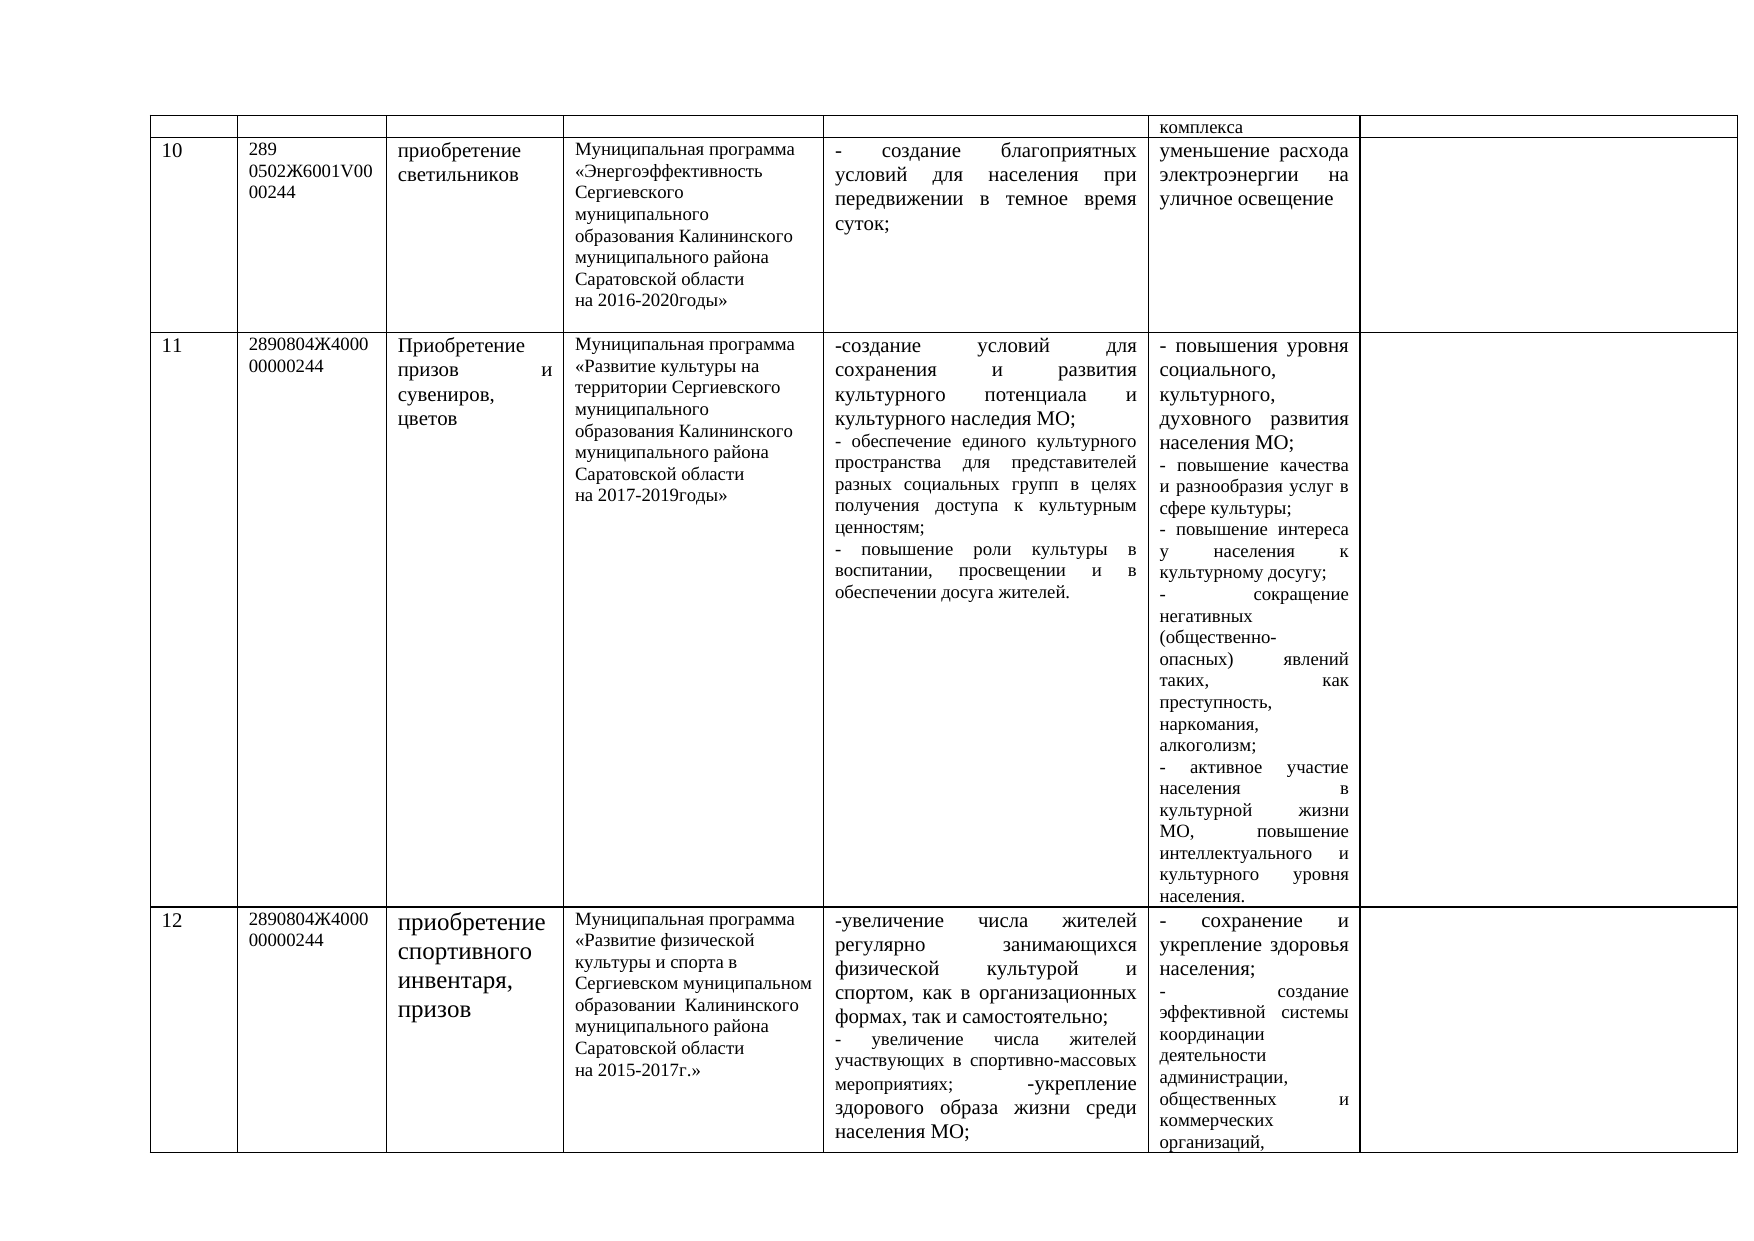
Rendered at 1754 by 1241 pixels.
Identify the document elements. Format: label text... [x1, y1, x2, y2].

table_cell [1361, 333, 1737, 906]
table_cell Муниципальная программа «Энергоэффективность Сергиевского муниципального образования Калининского муниципального района Саратовской области на 2016-2020годы» [564, 138, 823, 332]
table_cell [238, 116, 386, 137]
table_cell 2890502Ж6001V0000244 [238, 138, 386, 332]
table_cell - создание благоприятных условий для населения при передвижении в темное время суток; [824, 138, 1148, 332]
table_cell 11 [151, 333, 237, 906]
table_cell 12 [151, 908, 237, 1152]
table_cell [564, 116, 823, 137]
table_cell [1149, 116, 1359, 137]
table_cell - повышения уровня социального, культурного, духовного развития населения МО; - повышение качества и разнообразия услуг в сфере культуры; - повышение интереса у населения к культурному досугу; - сокращение негативных (общественно-опасных) явлений таких, как преступность, наркомания, алкоголизм; - активное участие населения в культурной жизни МО, повышение интеллектуального и культурного уровня населения. [1149, 333, 1359, 906]
table_cell приобретение светильников [387, 138, 563, 332]
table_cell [387, 908, 563, 1152]
table_cell Приобретение призов и сувениров, цветов [387, 333, 563, 906]
table_cell [1361, 138, 1737, 332]
table_cell 9 [151, 116, 237, 137]
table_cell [824, 908, 1148, 1152]
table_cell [564, 908, 823, 1152]
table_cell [1149, 908, 1359, 1152]
table_cell [1361, 908, 1737, 1152]
table_cell уменьшение расхода электроэнергии на уличное освещение [1149, 138, 1359, 332]
table_cell 2890804Ж400000000244 [238, 333, 386, 906]
table_cell 10 [151, 138, 237, 332]
table_cell [1361, 116, 1737, 137]
table_cell -создание условий для сохранения и развития культурного потенциала и культурного наследия МО; - обеспечение единого культурного пространства для представителей разных социальных групп в целях получения доступа к культурным ценностям; - повышение роли культуры в воспитании, просвещении и в обеспечении досуга жителей. [824, 333, 1148, 906]
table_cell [824, 116, 1148, 137]
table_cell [238, 908, 386, 1152]
table_cell Муниципальная программа «Развитие культуры на территории Сергиевского муниципального образования Калининского муниципального района Саратовской области на 2017-2019годы» [564, 333, 823, 906]
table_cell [387, 116, 563, 137]
